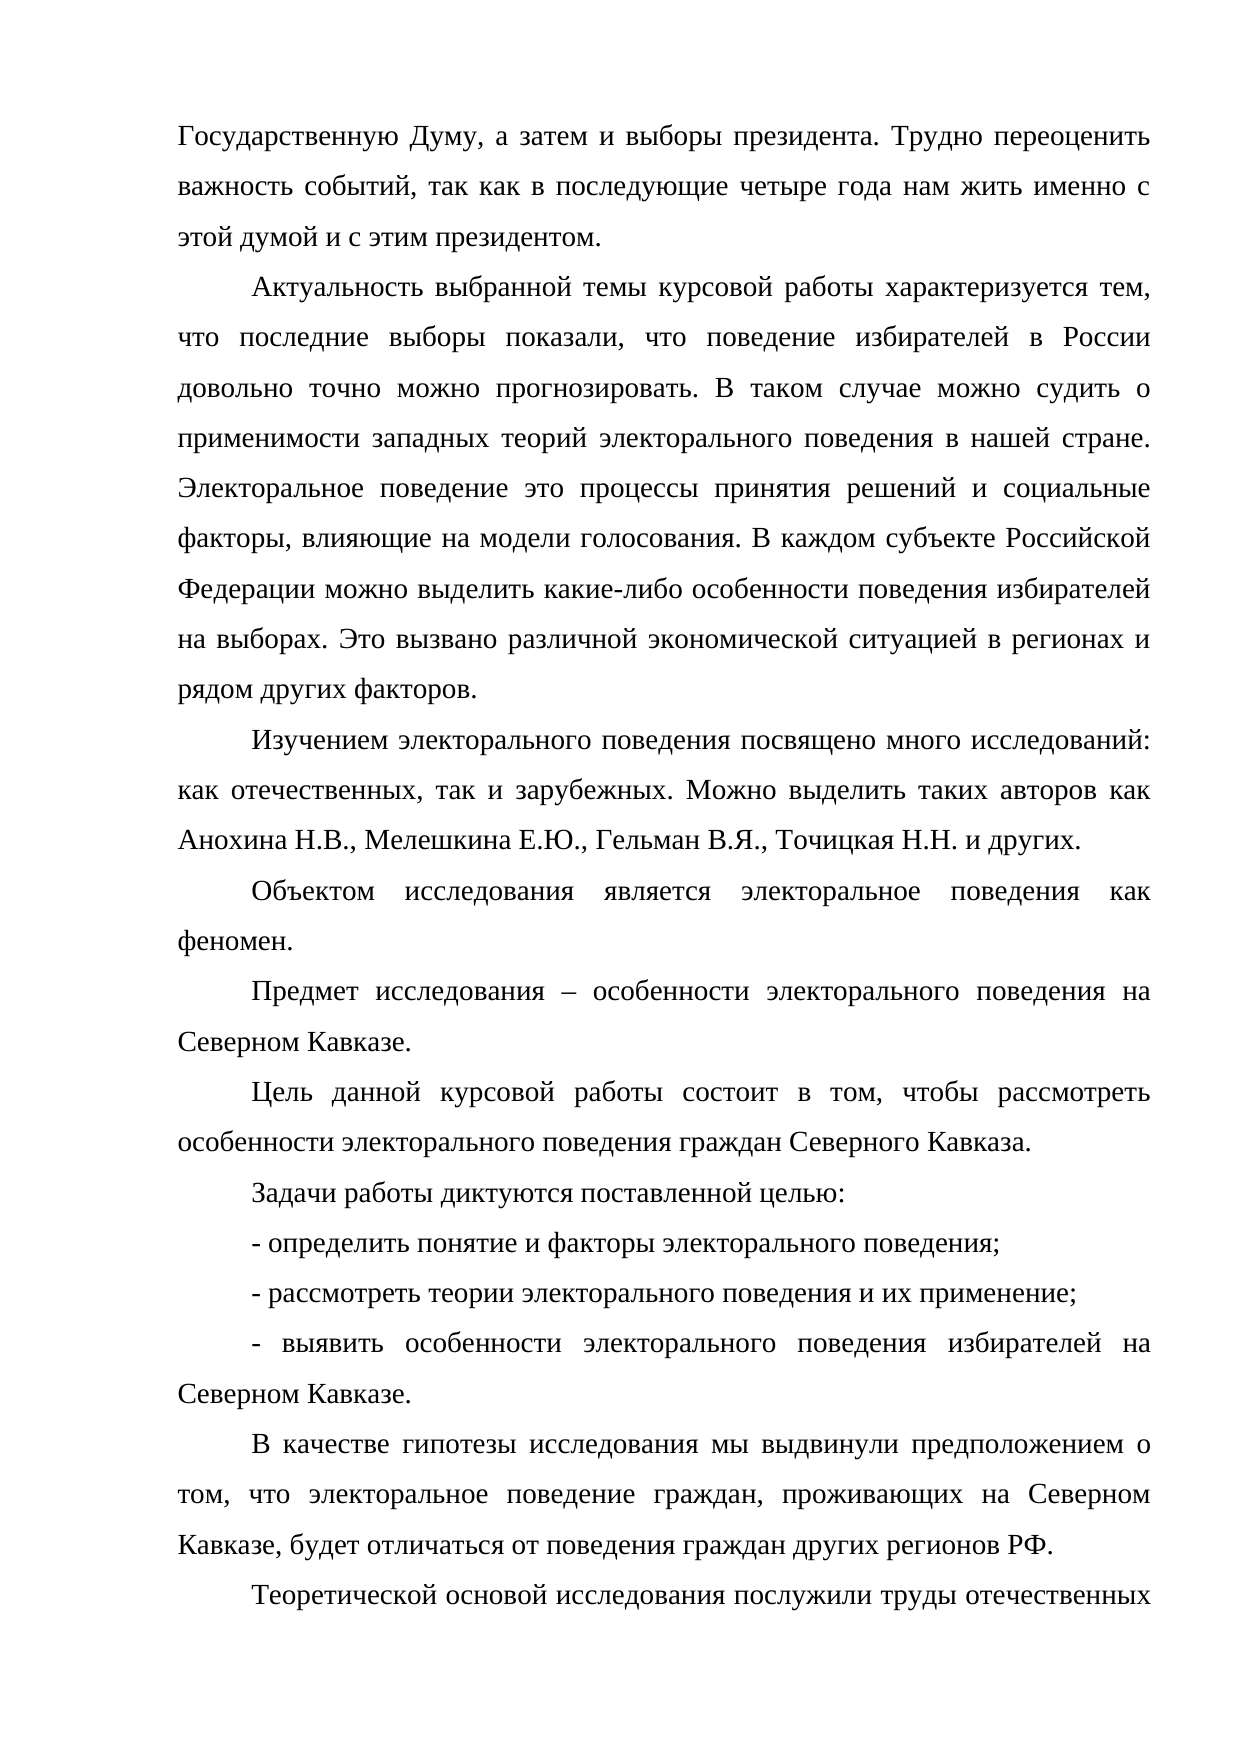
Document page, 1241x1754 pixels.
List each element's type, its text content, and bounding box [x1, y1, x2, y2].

text - рассмотреть теории электорального поведения и их применение; [177, 1275, 1152, 1309]
text Предмет исследования – особенности электорального поведения на Северном Кавказе. [177, 973, 1152, 1057]
text Объектом исследования является электоральное поведения как феномен. [177, 873, 1152, 957]
text - выявить особенности электорального поведения избирателей на Северном Кавказе. [177, 1326, 1152, 1409]
text Актуальность выбранной темы курсовой работы характеризуется тем, что последние выборы показали, что поведение избирателей в России довольно точно можно прогнозировать. В таком случае можно судить о применимости западных теорий электорального поведения в нашей стране. Электоральное поведение это процессы принятия решений и социальные факторы, влияющие на модели голосования. В каждом субъекте Российской Федерации можно выделить какие-либо особенности поведения избирателей на выборах. Это вызвано различной экономической ситуацией в регионах и рядом других факторов. [177, 269, 1152, 705]
text Изучением электорального поведения посвящено много исследований: как отечественных, так и зарубежных. Можно выделить таких авторов как Анохина Н.В., Мелешкина Е.Ю., Гельман В.Я., Точицкая Н.Н. и других. [177, 722, 1152, 856]
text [177, 118, 1152, 252]
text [177, 1577, 1152, 1611]
text - определить понятие и факторы электорального поведения; [177, 1225, 1152, 1258]
text Цель данной курсовой работы состоит в том, чтобы рассмотреть особенности электорального поведения граждан Северного Кавказа. [177, 1074, 1152, 1158]
text Задачи работы диктуются поставленной целью: [177, 1175, 1152, 1208]
text В качестве гипотезы исследования мы выдвинули предположением о том, что электоральное поведение граждан, проживающих на Северном Кавказе, будет отличаться от поведения граждан других регионов РФ. [177, 1426, 1152, 1560]
